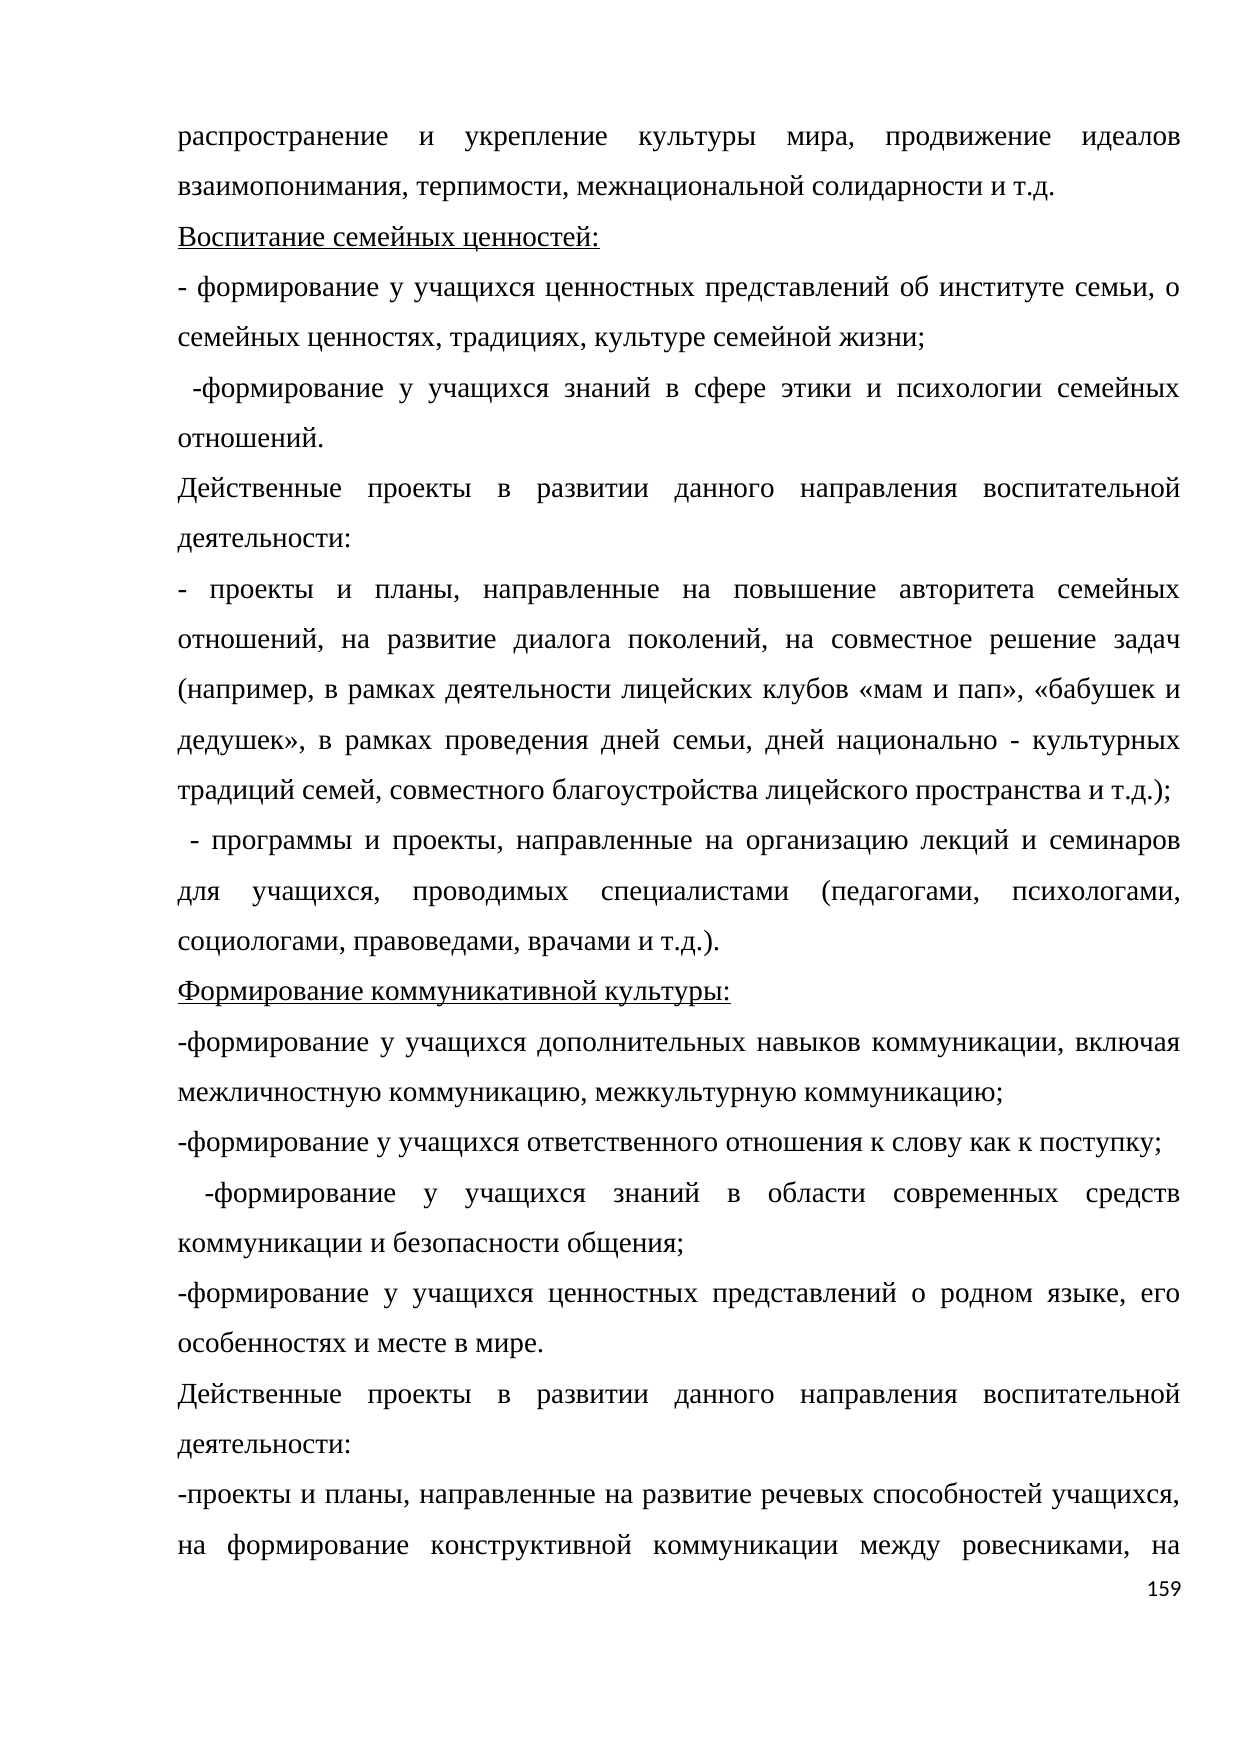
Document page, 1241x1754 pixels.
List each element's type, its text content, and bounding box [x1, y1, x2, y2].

text -формирование у учащихся знаний в области современных средств коммуникации и безопасности общения; [177, 1175, 1181, 1258]
text - формирование у учащихся ценностных представлений об институте семьи, о семейных ценностях, традициях, культуре семейной жизни; [177, 269, 1181, 353]
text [177, 1477, 1181, 1560]
text -формирование у учащихся ответственного отношения к слову как к поступку; [177, 1124, 1181, 1158]
text -формирование у учащихся ценностных представлений о родном языке, его особенностях и месте в мире. [177, 1275, 1181, 1359]
text Воспитание семейных ценностей: [177, 219, 1181, 252]
text Формирование коммуникативной культуры: [177, 973, 1181, 1007]
text Действенные проекты в развитии данного направления воспитательной деятельности: [177, 470, 1181, 554]
text -формирование у учащихся знаний в сфере этики и психологии семейных отношений. [177, 370, 1181, 453]
text Действенные проекты в развитии данного направления воспитательной деятельности: [177, 1376, 1181, 1460]
text - программы и проекты, направленные на организацию лекций и семинаров для учащихся, проводимых специалистами (педагогами, психологами, социологами, правоведами, врачами и т.д.). [177, 822, 1181, 957]
text -формирование у учащихся дополнительных навыков коммуникации, включая межличностную коммуникацию, межкультурную коммуникацию; [177, 1024, 1181, 1108]
text - проекты и планы, направленные на повышение авторитета семейных отношений, на развитие диалога поколений, на совместное решение задач (например, в рамках деятельности лицейских клубов «мам и пап», «бабушек и дедушек», в рамках проведения дней семьи, дней национально - культурных традиций семей, совместного благоустройства лицейского пространства и т.д.); [177, 571, 1181, 806]
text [177, 118, 1181, 202]
